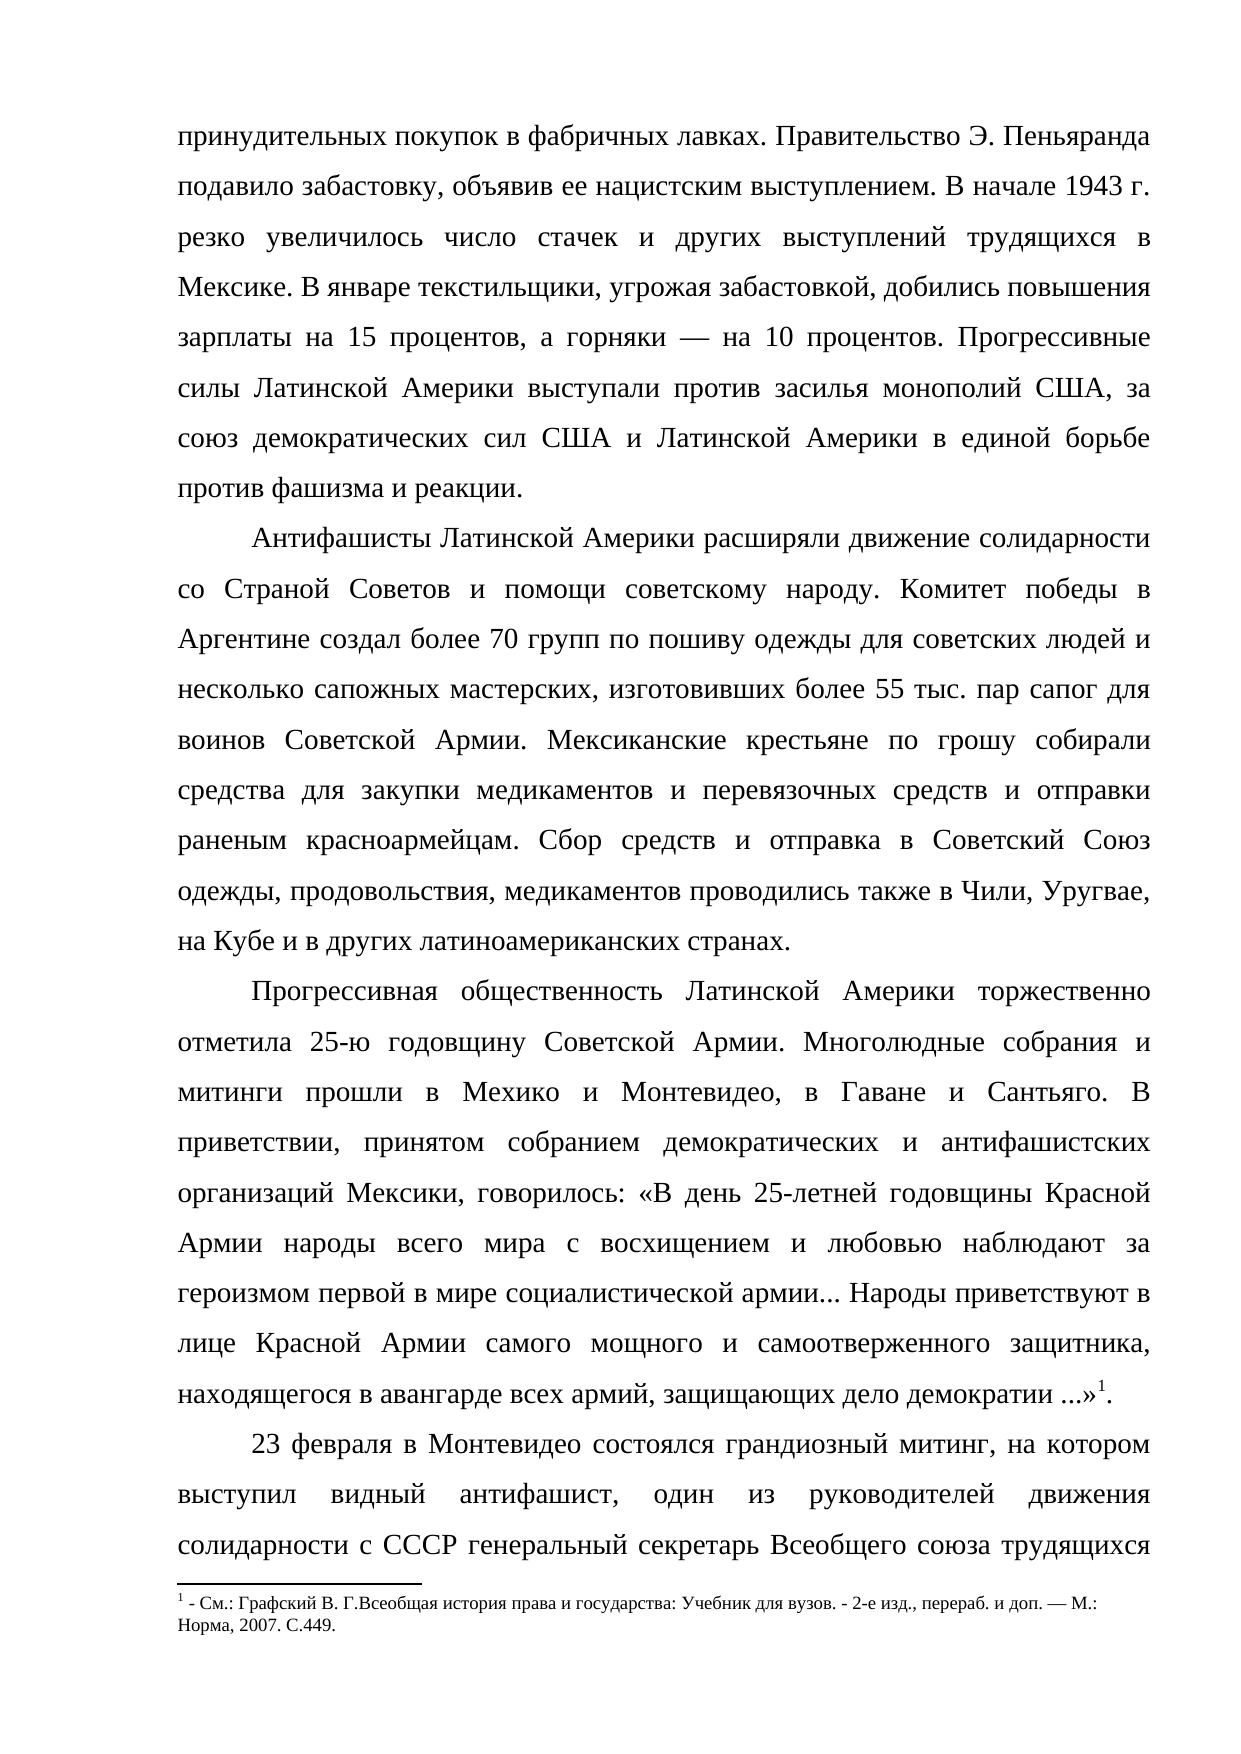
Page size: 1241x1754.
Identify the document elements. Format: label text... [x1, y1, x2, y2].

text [177, 1426, 1152, 1560]
text Прогрессивная общественность Латинской Америки торжественно отметила 25-ю годовщину Советской Армии. Многолюдные собрания и митинги прошли в Мехико и Монтевидео, в Гаване и Сантьяго. В приветствии, принятом собранием демократических и антифашистских организаций Мексики, говорилось: «В день 25-летней годовщины Красной Армии народы всего мира с восхищением и любовью наблюдают за героизмом первой в мире социалистической армии... Народы приветствуют в лице Красной Армии самого мощного и самоотверженного защитника, находящегося в авангарде всех армий, защищающих дело демократии ...». [177, 973, 1152, 1409]
text Антифашисты Латинской Америки расширяли движение солидарности со Страной Советов и помощи советскому народу. Комитет победы в Аргентине создал более 70 групп по пошиву одежды для советских людей и несколько сапожных мастерских, изготовивших более 55 тыс. пар сапог для воинов Советской Армии. Мексиканские крестьяне по грошу собирали средства для закупки медикаментов и перевязочных средств и отправки раненым красноармейцам. Сбор средств и отправка в Советский Союз одежды, продовольствия, медикаментов проводились также в Чили, Уругвае, на Кубе и в других латиноамериканских странах. [177, 521, 1152, 957]
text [177, 118, 1152, 504]
